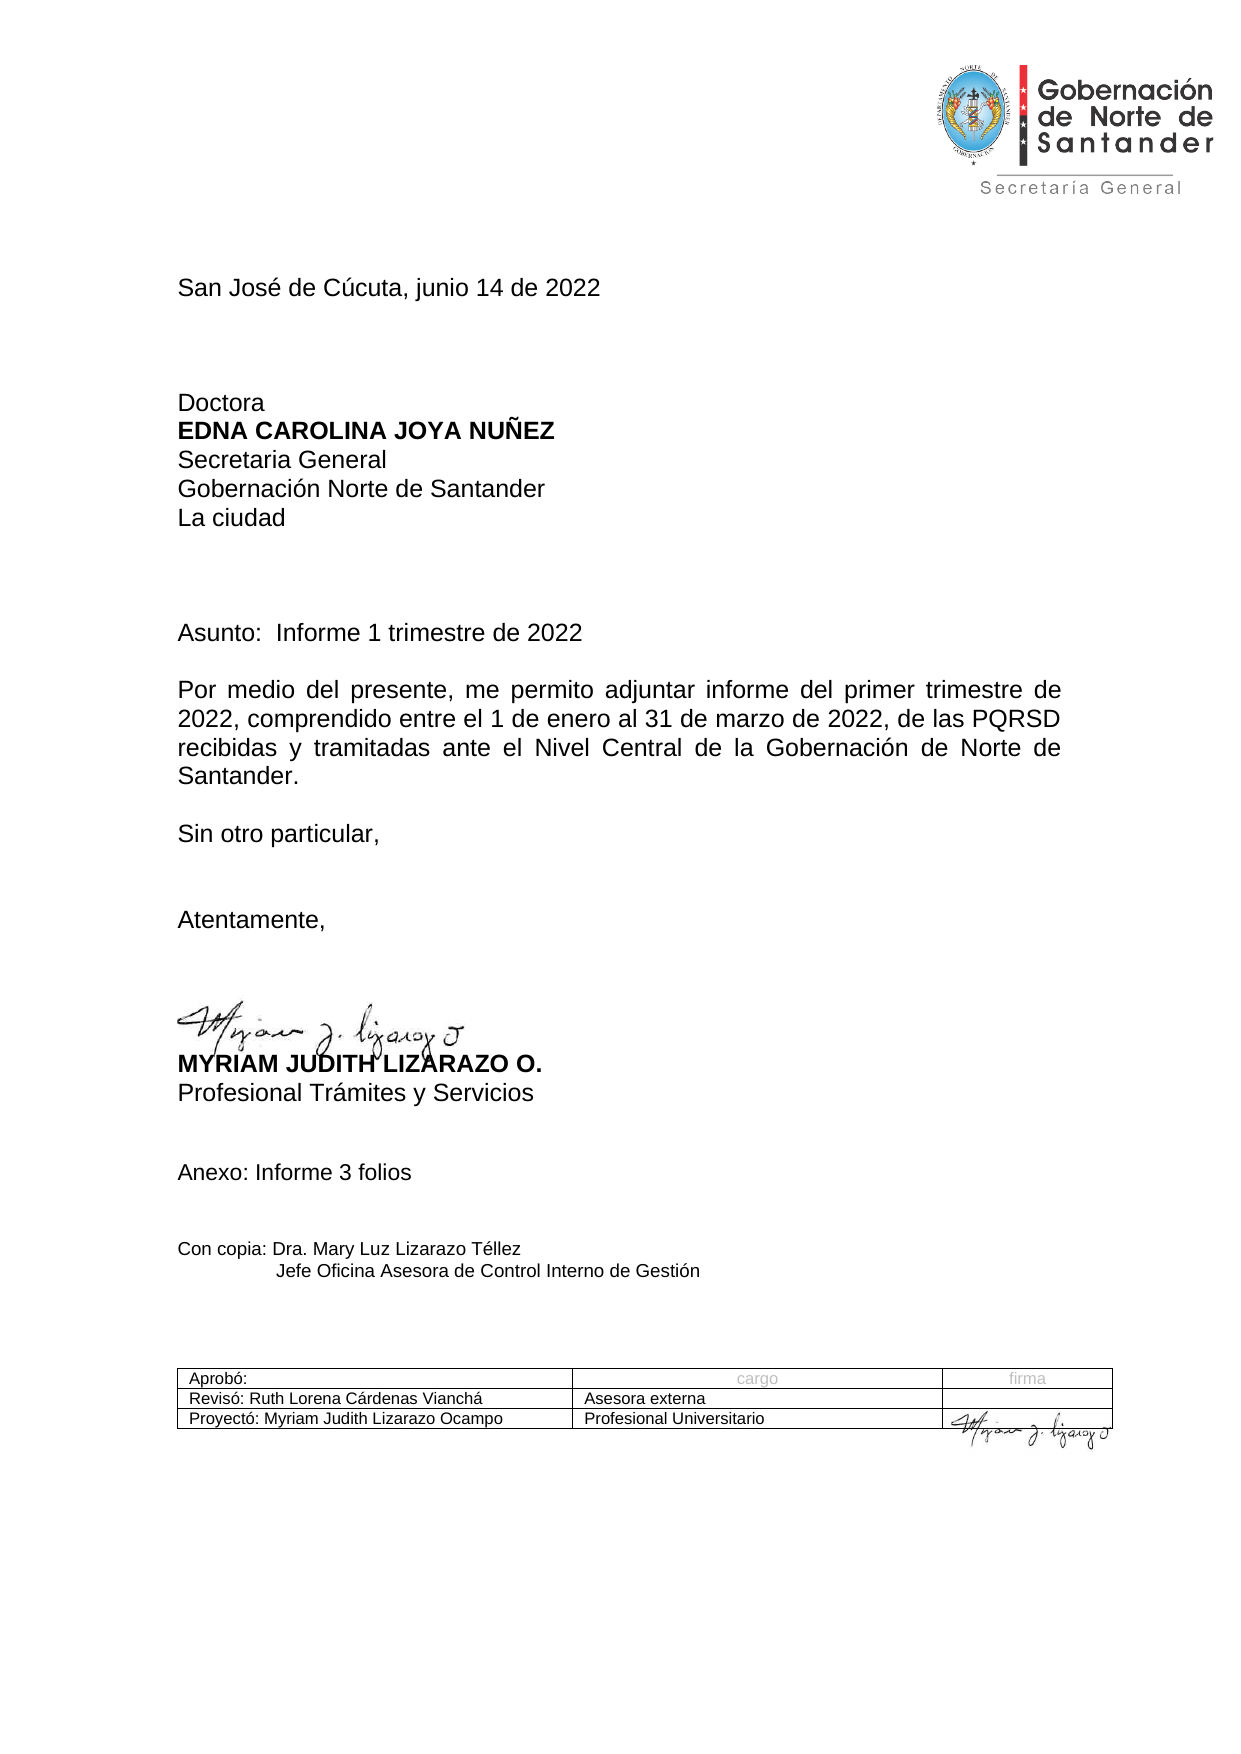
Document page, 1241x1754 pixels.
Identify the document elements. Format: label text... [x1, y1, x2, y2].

table_header firma [943, 1369, 1112, 1388]
table_cell [943, 1389, 1112, 1408]
text Con copia: Dra. Mary Luz Lizarazo Téllez [177, 1238, 1063, 1260]
text San José de Cúcuta, junio 14 de 2022 [177, 273, 1063, 301]
text EDNA CAROLINA JOYA NUÑEZ [177, 416, 1063, 445]
table_cell [943, 1409, 1112, 1428]
text Gobernación Norte de Santander [177, 474, 1063, 503]
text Atentamente, [177, 905, 1063, 934]
table_cell Profesional Universitario [573, 1409, 942, 1428]
text Sin otro particular, [177, 819, 1063, 848]
table_cell Asesora externa [573, 1389, 942, 1408]
table_header Aprobó: [178, 1369, 572, 1388]
table_cell Proyectó: Myriam Judith Lizarazo Ocampo [178, 1409, 572, 1428]
text Secretaria General [177, 445, 1063, 474]
text Jefe Oficina Asesora de Control Interno de Gestión [177, 1260, 1063, 1281]
table_cell Revisó: Ruth Lorena Cárdenas Vianchá [178, 1389, 572, 1408]
text Asunto: Informe 1 trimestre de 2022 [177, 618, 1063, 646]
picture [908, 38, 1241, 224]
text Anexo: Informe 3 folios [177, 1159, 1063, 1185]
text Doctora [177, 388, 1063, 416]
text La ciudad [177, 503, 1063, 531]
text MYRIAM JUDITH LIZARAZO O. [177, 1049, 1063, 1078]
text Por medio del presente, me permito adjuntar informe del primer trimestre de 2022, comprendido entre el 1 de enero al 31 de marzo de 2022, de las PQRSD recibidas y tramitadas ante el Nivel Central de la Gobernación de Norte de Santander. [177, 675, 1063, 790]
table_header cargo [573, 1369, 942, 1388]
text Profesional Trámites y Servicios [177, 1078, 1063, 1106]
